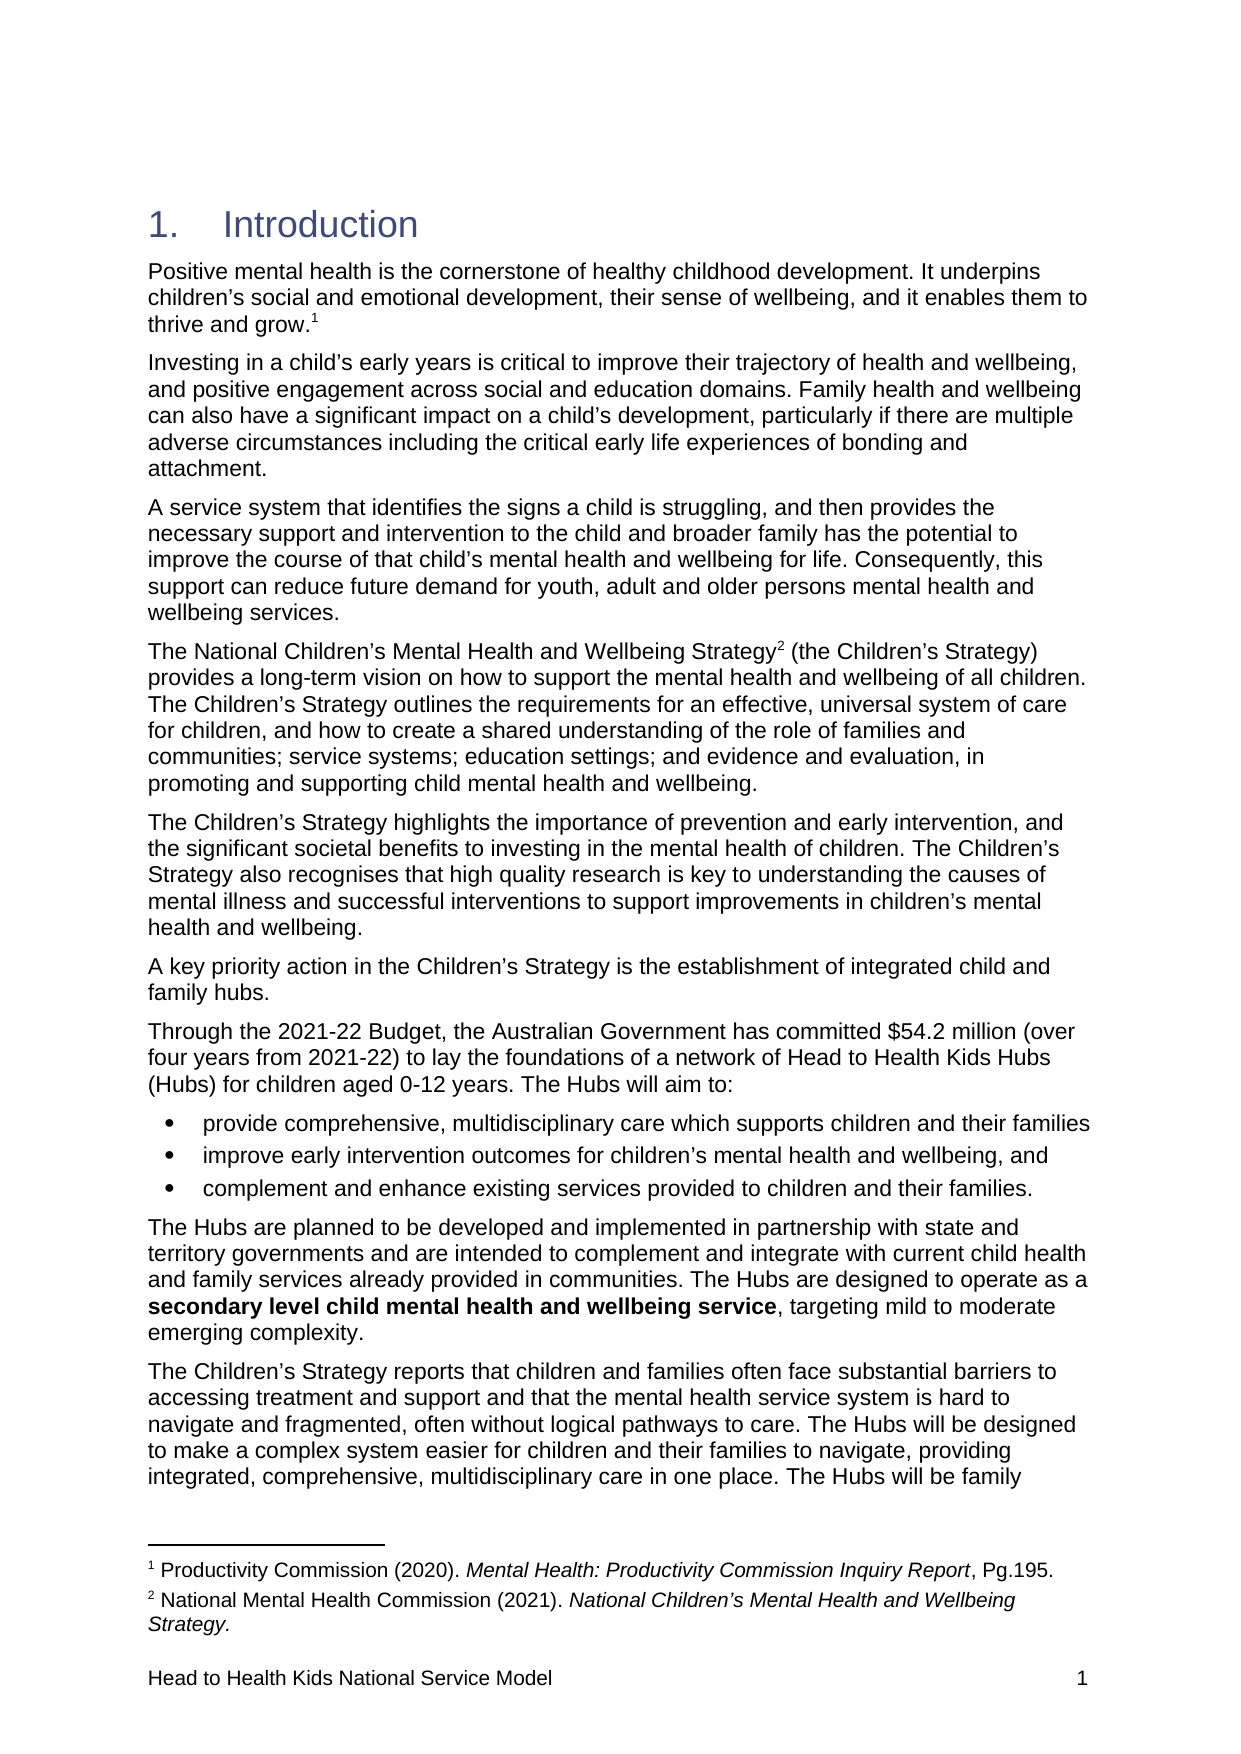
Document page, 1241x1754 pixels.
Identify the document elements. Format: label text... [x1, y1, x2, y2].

text The Hubs are planned to be developed and implemented in partnership with state and territory governments and are intended to complement and integrate with current child health and family services already provided in communities. The Hubs are designed to operate as a secondary level child mental health and wellbeing service, targeting mild to moderate emerging complexity. [148, 1214, 1092, 1345]
text The Children’s Strategy highlights the importance of prevention and early intervention, and the significant societal benefits to investing in the mental health of children. The Children’s Strategy also recognises that high quality research is key to understanding the causes of mental illness and successful interventions to support improvements in children’s mental health and wellbeing. [148, 808, 1092, 940]
list improve early intervention outcomes for children’s mental health and wellbeing, and [165, 1142, 1092, 1168]
text A key priority action in the Children’s Strategy is the establishment of integrated child and family hubs. [148, 953, 1092, 1006]
list provide comprehensive, multidisciplinary care which supports children and their families [165, 1109, 1092, 1136]
text Investing in a child’s early years is critical to improve their trajectory of health and wellbeing, and positive engagement across social and education domains. Family health and wellbeing can also have a significant impact on a child’s development, particularly if there are multiple adverse circumstances including the critical early life experiences of bonding and attachment. [148, 349, 1092, 481]
text Through the 2021-22 Budget, the Australian Government has committed $54.2 million (over four years from 2021-22) to lay the foundations of a network of Head to Health Kids Hubs (Hubs) for children aged 0-12 years. The Hubs will aim to: [148, 1018, 1092, 1097]
text Positive mental health is the cornerstone of healthy childhood development. It underpins children’s social and emotional development, their sense of wellbeing, and it enables them to thrive and grow. [148, 258, 1092, 337]
text The National Children’s Mental Health and Wellbeing Strategy (the Children’s Strategy) provides a long-term vision on how to support the mental health and wellbeing of all children. The Children’s Strategy outlines the requirements for an effective, universal system of care for children, and how to create a shared understanding of the role of families and communities; service systems; education settings; and evidence and evaluation, in promoting and supporting child mental health and wellbeing. [148, 638, 1092, 796]
list complement and enhance existing services provided to children and their families. [165, 1175, 1092, 1201]
subtitle Introduction [148, 202, 1092, 245]
text A service system that identifies the signs a child is struggling, and then provides the necessary support and intervention to the child and broader family has the potential to improve the course of that child’s mental health and wellbeing for life. Consequently, this support can reduce future demand for youth, adult and older persons mental health and wellbeing services. [148, 494, 1092, 625]
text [148, 1358, 1092, 1490]
